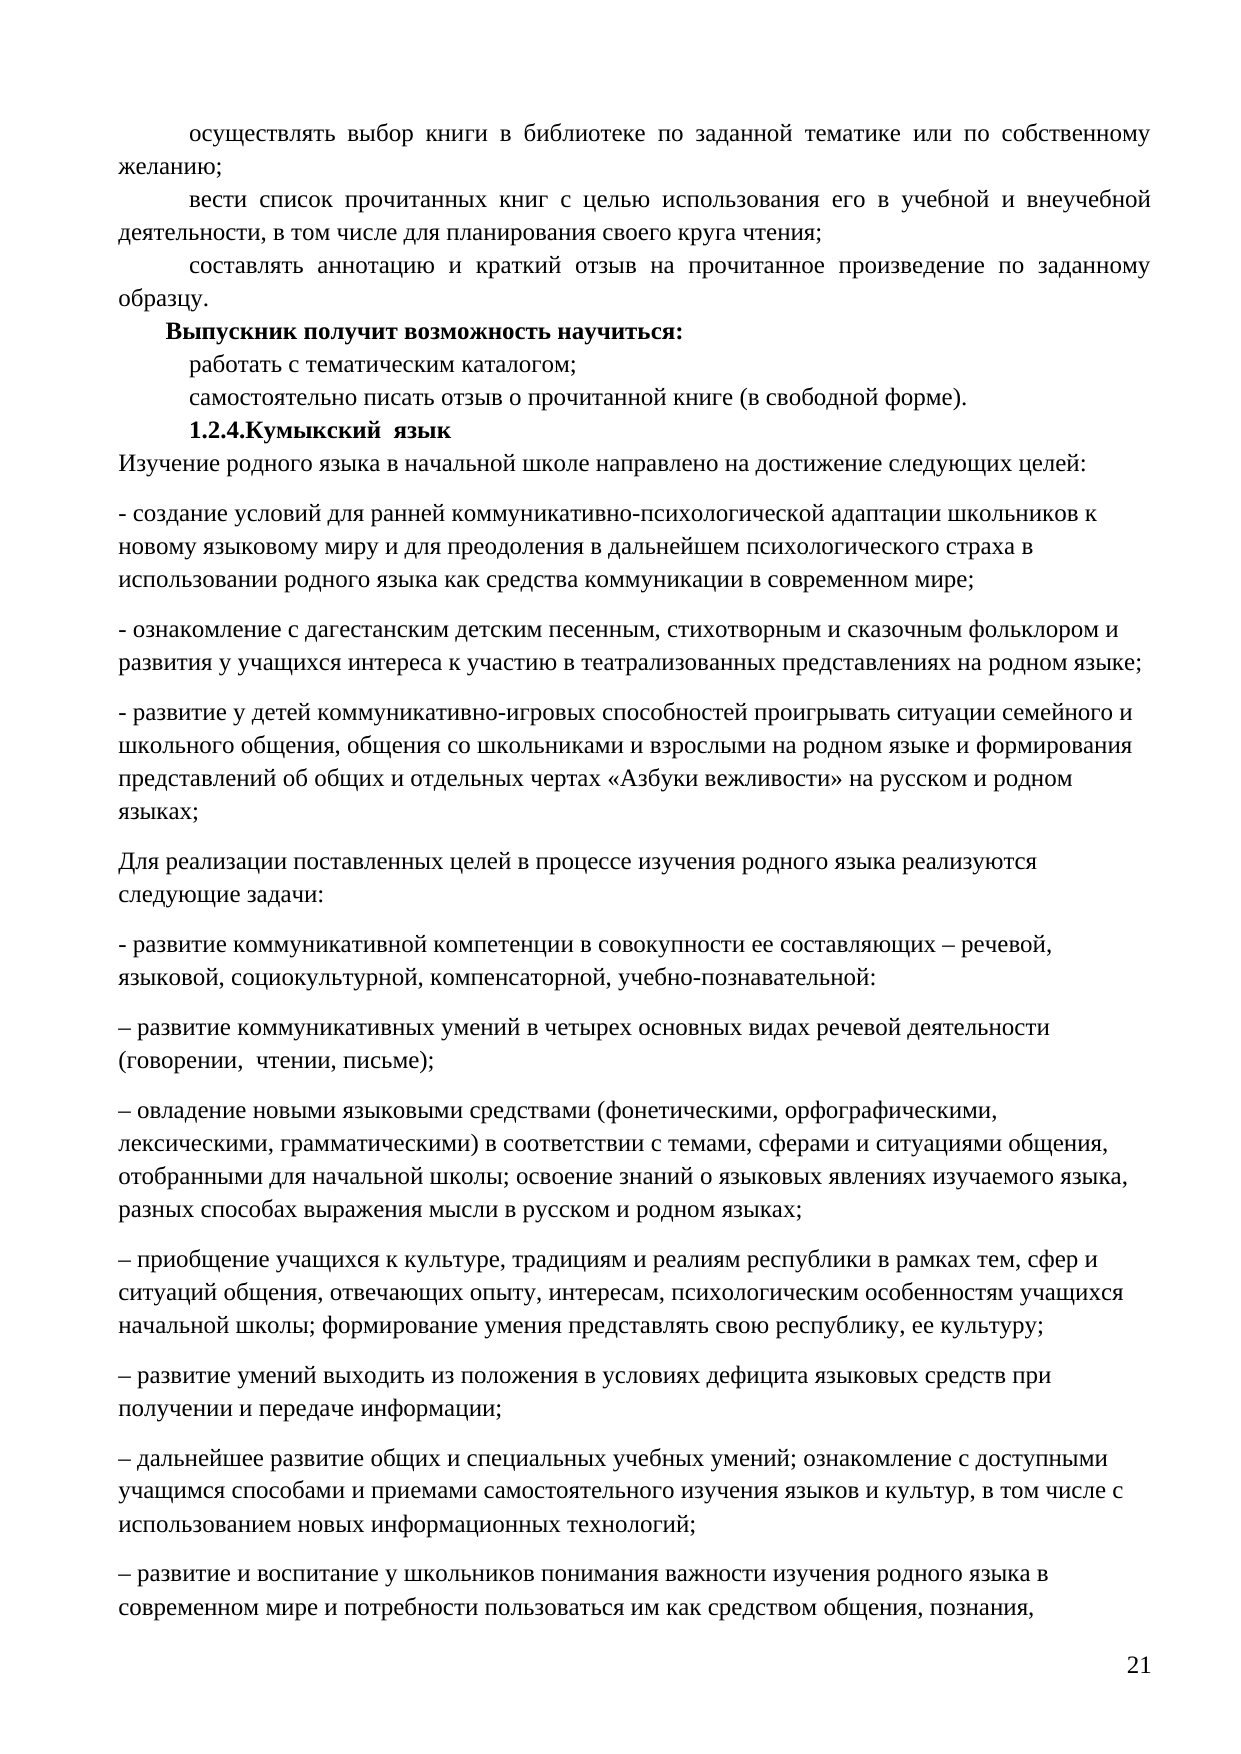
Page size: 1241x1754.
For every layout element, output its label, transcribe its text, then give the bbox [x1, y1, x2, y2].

text – дальнейшее развитие общих и специальных учебных умений; ознакомление с доступными учащимся способами и приемами самостоятельного изучения языков и культур, в том числе с использованием новых информационных технологий; [118, 1443, 1152, 1537]
text – приобщение учащихся к культуре, традициям и реалиям республики в рамках тем, сфер и ситуаций общения, отвечающих опыту, интересам, психологическим особенностям учащихся начальной школы; формирование умения представлять свою республику, ее культуру; [118, 1244, 1152, 1338]
text Выпускник получит возможность научиться: [118, 316, 1152, 345]
text осуществлять выбор книги в библиотеке по заданной тематике или по собственному желанию; [118, 118, 1152, 180]
text самостоятельно писать отзыв о прочитанной книге (в свободной форме). [118, 382, 1152, 411]
text - ознакомление с дагестанским детским песенным, стихотворным и сказочным фольклором и развития у учащихся интереса к участию в театрализованных представлениях на родном языке; [118, 614, 1152, 676]
text - создание условий для ранней коммуникативно-психологической адаптации школьников к новому языковому миру и для преодоления в дальнейшем психологического страха в использовании родного языка как средства коммуникации в современном мире; [118, 498, 1152, 593]
text - развитие коммуникативной компетенции в совокупности ее составляющих – речевой, языковой, социокультурной, компенсаторной, учебно-познавательной: [118, 929, 1152, 991]
text вести список прочитанных книг с целью использования его в учебной и внеучебной деятельности, в том числе для планирования своего круга чтения; [118, 184, 1152, 246]
text – овладение новыми языковыми средствами (фонетическими, орфографическими, лексическими, грамматическими) в соответствии c темами, сферами и ситуациями общения, отобранными для начальной школы; освоение знаний о языковых явлениях изучаемого языка, разных способах выражения мысли в русском и родном языках; [118, 1095, 1152, 1223]
text составлять аннотацию и краткий отзыв на прочитанное произведение по заданному образцу. [118, 250, 1152, 312]
text - развитие у детей коммуникативно-игровых способностей проигрывать ситуации семейного и школьного общения, общения со школьниками и взрослыми на родном языке и формирования представлений об общих и отдельных чертах «Азбуки вежливости» на русском и родном языках; [118, 697, 1152, 825]
text Изучение родного языка в начальной школе направлено на достижение следующих целей: [118, 448, 1152, 477]
text – развитие умений выходить из положения в условиях дефицита языковых средств при получении и передаче информации; [118, 1360, 1152, 1421]
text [118, 1558, 1152, 1620]
text работать с тематическим каталогом; [118, 349, 1152, 378]
text 1.2.4.Кумыкский язык [189, 415, 1152, 444]
text Для реализации поставленных целей в процессе изучения родного языка реализуются следующие задачи: [118, 846, 1152, 908]
text – развитие коммуникативных умений в четырех основных видах речевой деятельности (говорении, чтении, письме); [118, 1012, 1152, 1074]
